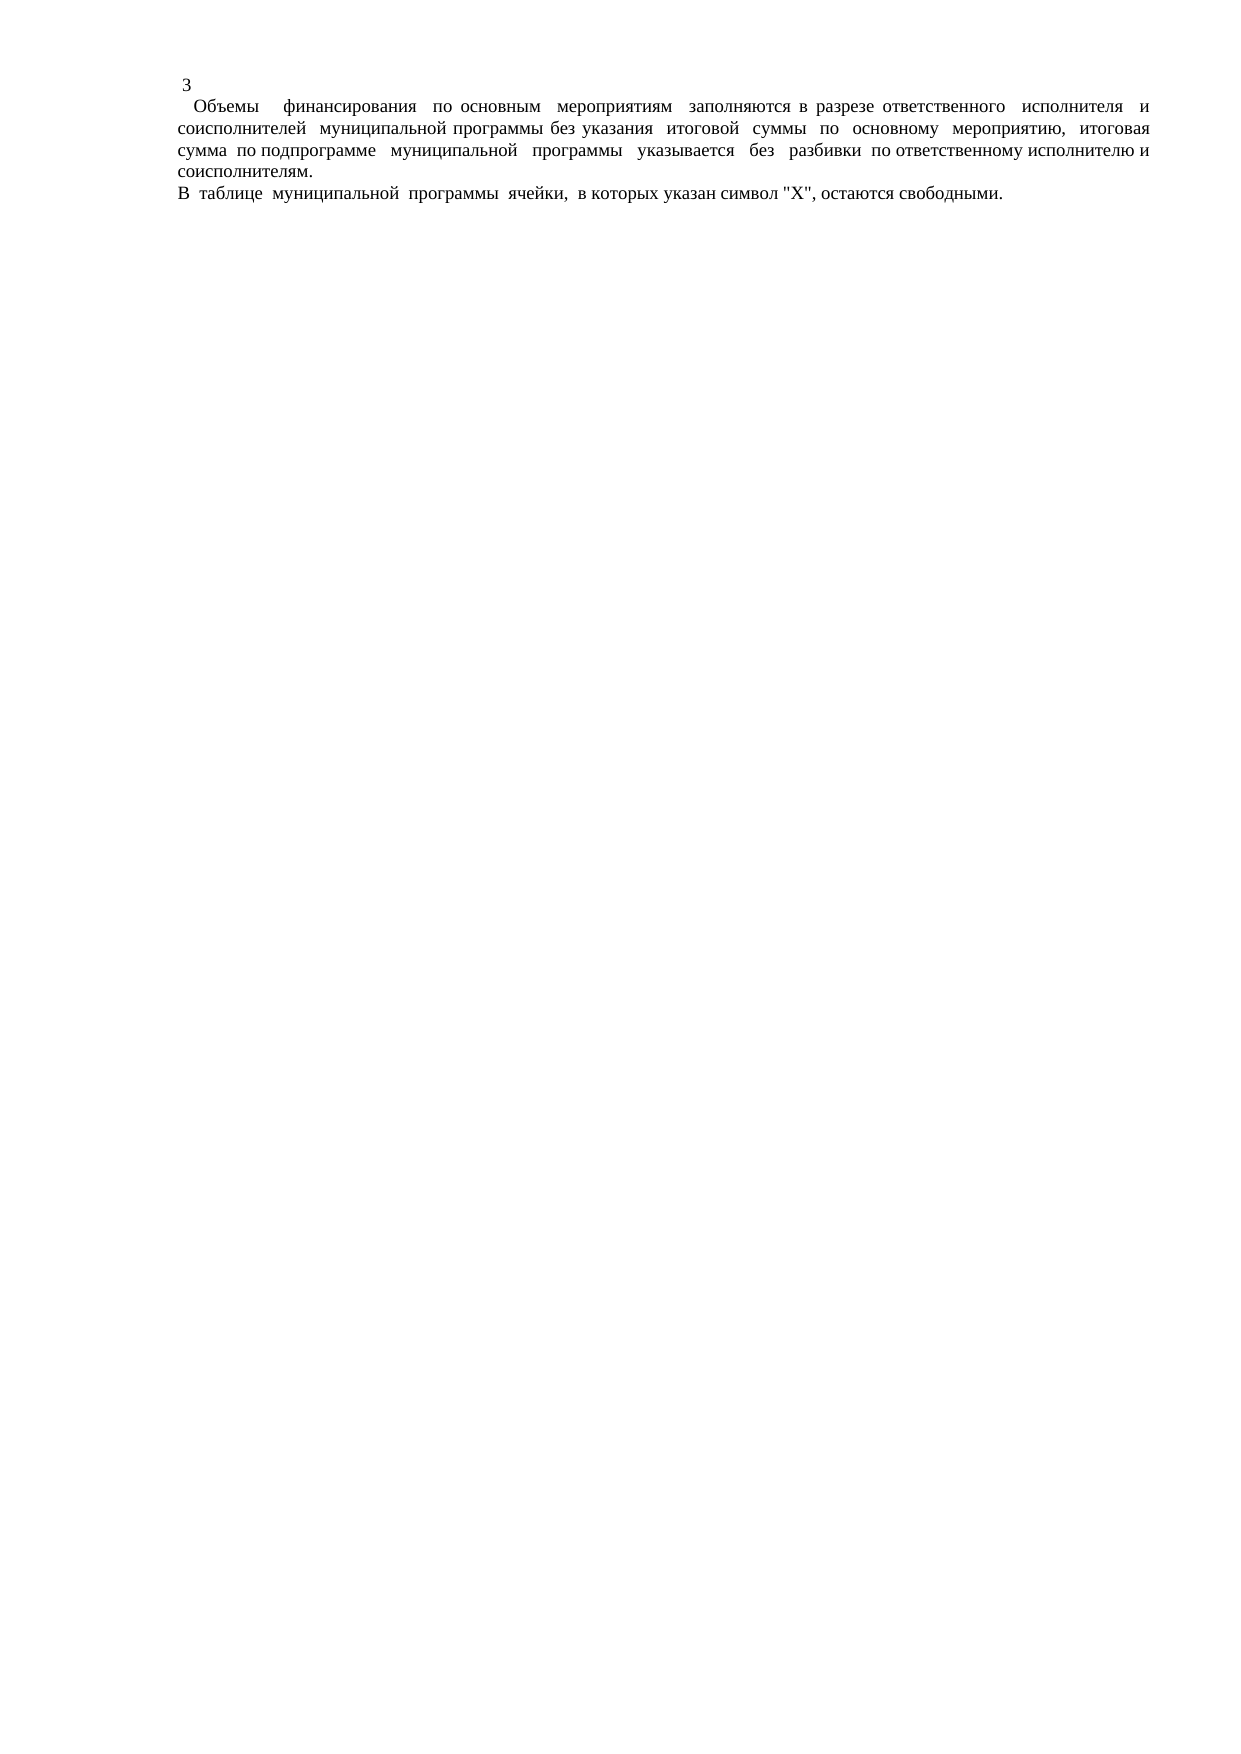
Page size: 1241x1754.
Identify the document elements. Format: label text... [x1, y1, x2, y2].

text В таблице муниципальной программы ячейки, в которых указан символ "X", остаются свободными. [177, 182, 1152, 203]
text Объемы финансирования по основным мероприятиям заполняются в разрезе ответственного исполнителя и соисполнителей муниципальной программы без указания итоговой суммы по основному мероприятию, итоговая сумма по подпрограмме муниципальной программы указывается без разбивки по ответственному исполнителю и соисполнителям. [177, 95, 1152, 182]
text 3 [177, 74, 1152, 95]
